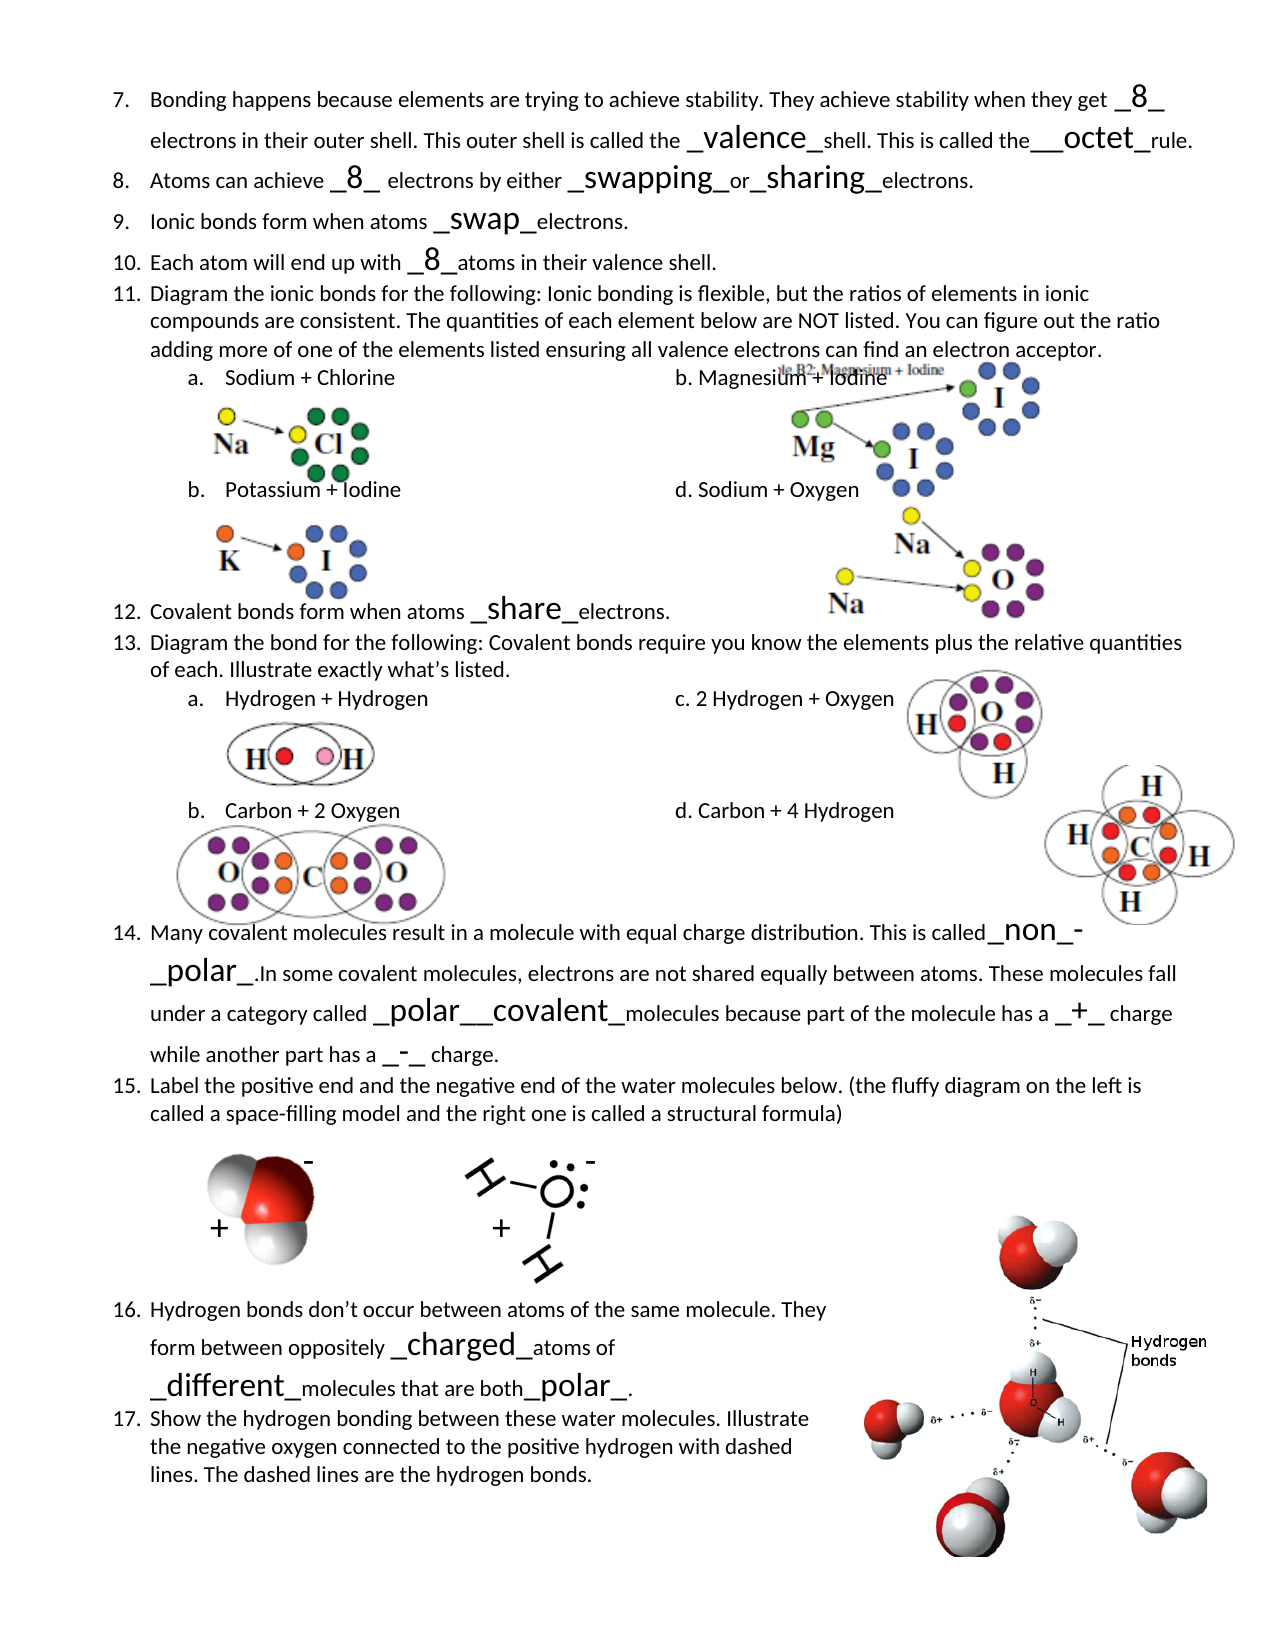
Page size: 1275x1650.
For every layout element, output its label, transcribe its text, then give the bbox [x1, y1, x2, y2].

list Carbon + 2 Oxygen d. Carbon + 4 Hydrogen [187, 796, 1200, 824]
list Each atom will end up with _8_atoms in their valence shell. [112, 238, 1200, 279]
list Show the hydrogen bonding between these water molecules. Illustrate the negative oxygen connected to the positive hydrogen with dashed lines. The dashed lines are the hydrogen bonds. [112, 1404, 863, 1488]
picture [453, 1127, 628, 1295]
list Sodium + Chlorine b. Magnesium + Iodine [187, 363, 1200, 391]
list Label the positive end and the negative end of the water molecules below. (the fluffy diagram on the left is called a space-filling model and the right one is called a structural formula) [112, 1071, 1200, 1127]
list Diagram the bond for the following: Covalent bonds require you know the elements plus the relative quantities of each. Illustrate exactly what’s listed. [112, 628, 1200, 684]
list Hydrogen bonds don’t occur between atoms of the same molecule. They form between oppositely _charged_atoms of _different_molecules that are both_polar_. [112, 1295, 863, 1404]
list Hydrogen + Hydrogen c. 2 Hydrogen + Oxygen [187, 684, 1200, 712]
picture [863, 1215, 1208, 1556]
list Diagram the ionic bonds for the following: Ionic bonding is flexible, but the ratios of elements in ionic compounds are consistent. The quantities of each element below are NOT listed. You can figure out the ratio adding more of one of the elements listed ensuring all valence electrons can find an electron acceptor. [112, 279, 1200, 363]
list Bonding happens because elements are trying to achieve stability. They achieve stability when they get _8_ electrons in their outer shell. This outer shell is called the _valence_shell. This is called the__octet_rule. [112, 75, 1200, 156]
list Ionic bonds form when atoms _swap_electrons. [112, 197, 1200, 238]
list Atoms can achieve _8_ electrons by either _swapping_or_sharing_electrons. [112, 156, 1200, 197]
list Potassium + Iodine d. Sodium + Oxygen [187, 475, 1200, 503]
list Many covalent molecules result in a molecule with equal charge distribution. This is called_non_-_polar_.In some covalent molecules, electrons are not shared equally between atoms. These molecules fall under a category called _polar__covalent_molecules because part of the molecule has a _+_ charge while another part has a _-_ charge. [112, 908, 1200, 1071]
list Covalent bonds form when atoms _share_electrons. [112, 587, 1200, 628]
picture [200, 1142, 338, 1274]
